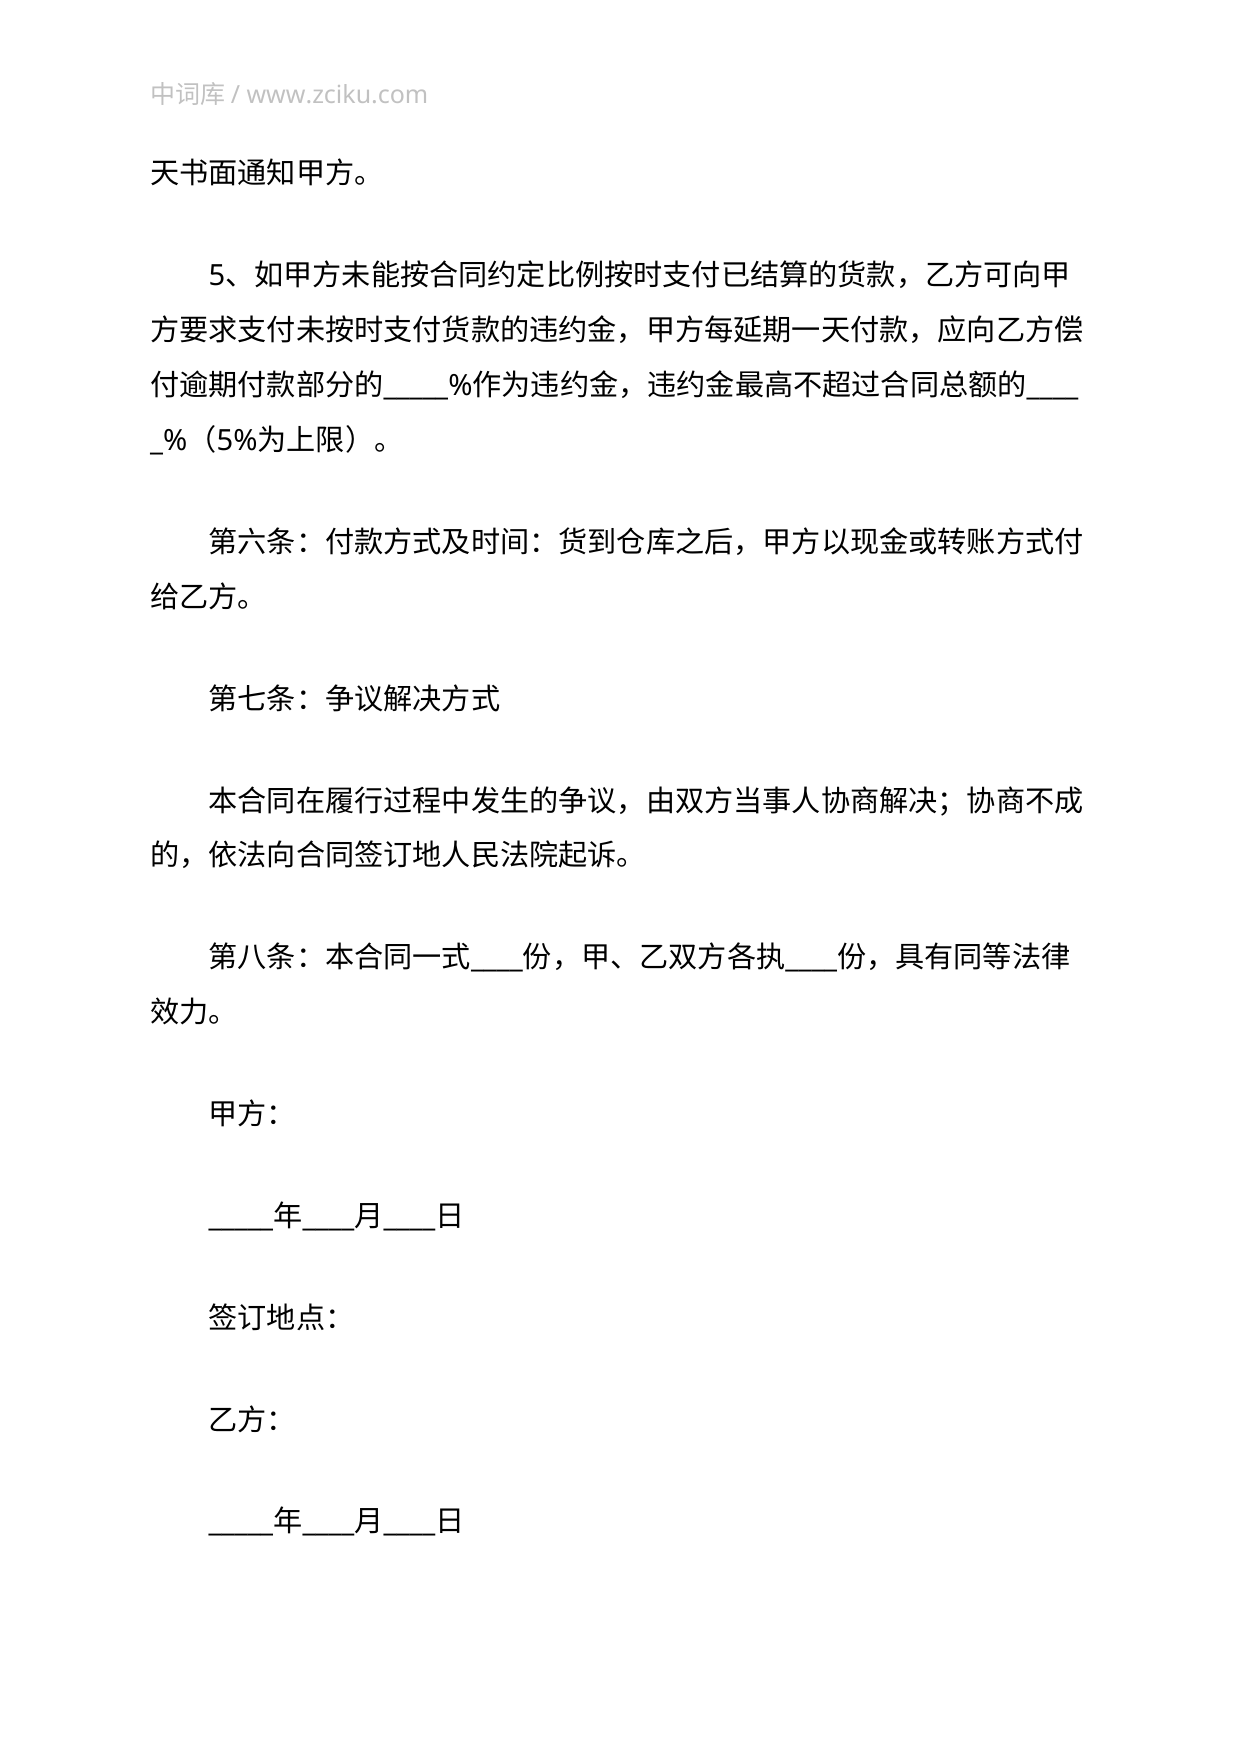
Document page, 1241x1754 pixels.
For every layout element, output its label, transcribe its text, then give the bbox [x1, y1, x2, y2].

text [150, 150, 1090, 192]
text 签订地点： [150, 1294, 1090, 1337]
text 第八条：本合同一式____份，甲、乙双方各执____份，具有同等法律效力。 [150, 934, 1090, 1031]
text 甲方： [150, 1091, 1090, 1133]
text 第六条：付款方式及时间：货到仓库之后，甲方以现金或转账方式付给乙方。 [150, 519, 1090, 616]
text 本合同在履行过程中发生的争议，由双方当事人协商解决；协商不成的，依法向合同签订地人民法院起诉。 [150, 777, 1090, 874]
text _____年____月____日 [150, 1498, 1090, 1540]
text 5、如甲方未能按合同约定比例按时支付已结算的货款，乙方可向甲方要求支付未按时支付货款的违约金，甲方每延期一天付款，应向乙方偿付逾期付款部分的_____%作为违约金，违约金最高不超过合同总额的_____%（5%为上限）。 [150, 252, 1090, 459]
text _____年____月____日 [150, 1192, 1090, 1235]
text 乙方： [150, 1396, 1090, 1438]
text 第七条：争议解决方式 [150, 675, 1090, 718]
